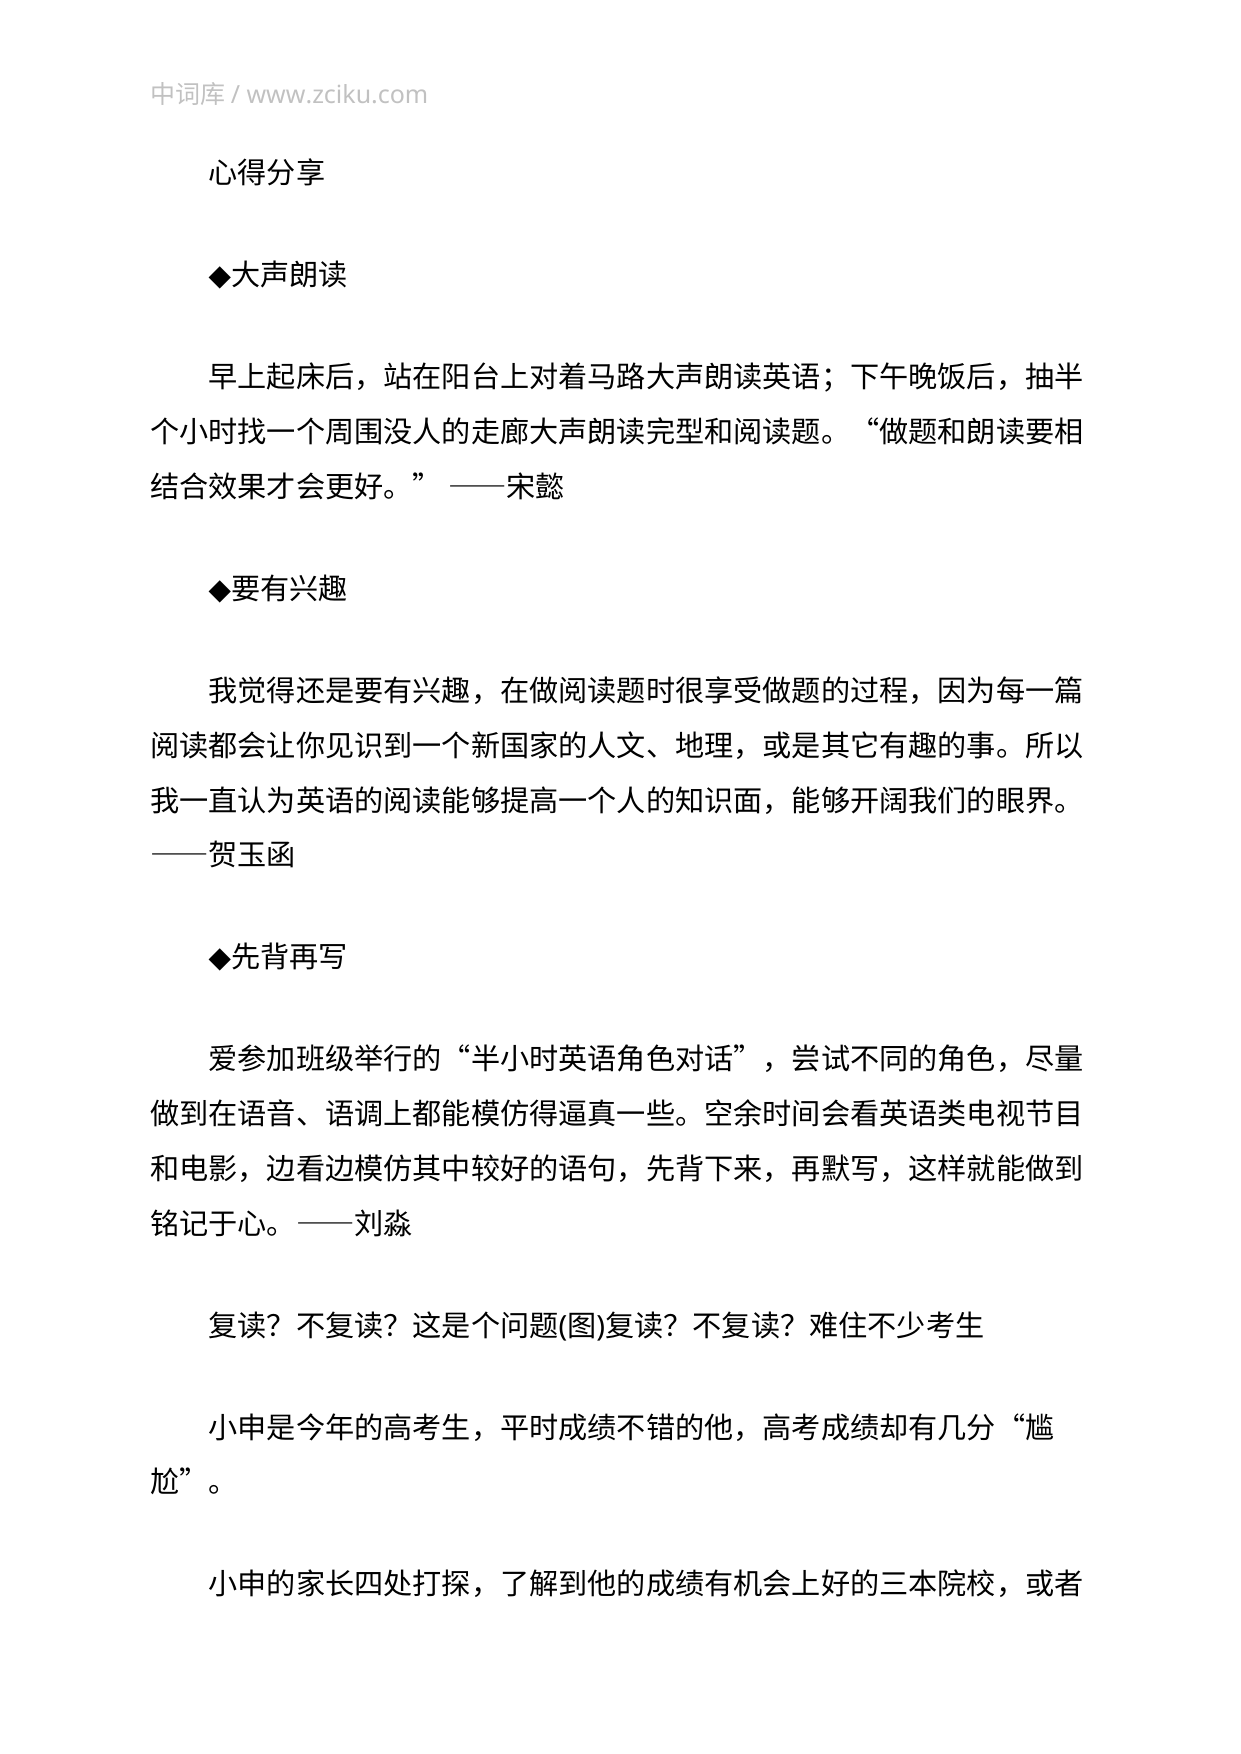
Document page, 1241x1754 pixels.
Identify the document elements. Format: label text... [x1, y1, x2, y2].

text 复读？不复读？这是个问题(图)复读？不复读？难住不少考生 [150, 1302, 1090, 1344]
text ◆大声朗读 [150, 252, 1090, 294]
text 心得分享 [150, 150, 1090, 192]
text 早上起床后，站在阳台上对着马路大声朗读英语；下午晚饭后，抽半个小时找一个周围没人的走廊大声朗读完型和阅读题。“做题和朗读要相结合效果才会更好。” ——宋懿 [150, 354, 1090, 506]
text ◆先背再写 [150, 934, 1090, 976]
text ◆要有兴趣 [150, 565, 1090, 608]
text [150, 1561, 1090, 1603]
text 我觉得还是要有兴趣，在做阅读题时很享受做题的过程，因为每一篇阅读都会让你见识到一个新国家的人文、地理，或是其它有趣的事。所以我一直认为英语的阅读能够提高一个人的知识面，能够开阔我们的眼界。——贺玉函 [150, 667, 1090, 874]
text 小申是今年的高考生，平时成绩不错的他，高考成绩却有几分“尴尬”。 [150, 1404, 1090, 1501]
text 爱参加班级举行的“半小时英语角色对话”，尝试不同的角色，尽量做到在语音、语调上都能模仿得逼真一些。空余时间会看英语类电视节目和电影，边看边模仿其中较好的语句，先背下来，再默写，这样就能做到铭记于心。——刘淼 [150, 1036, 1090, 1243]
